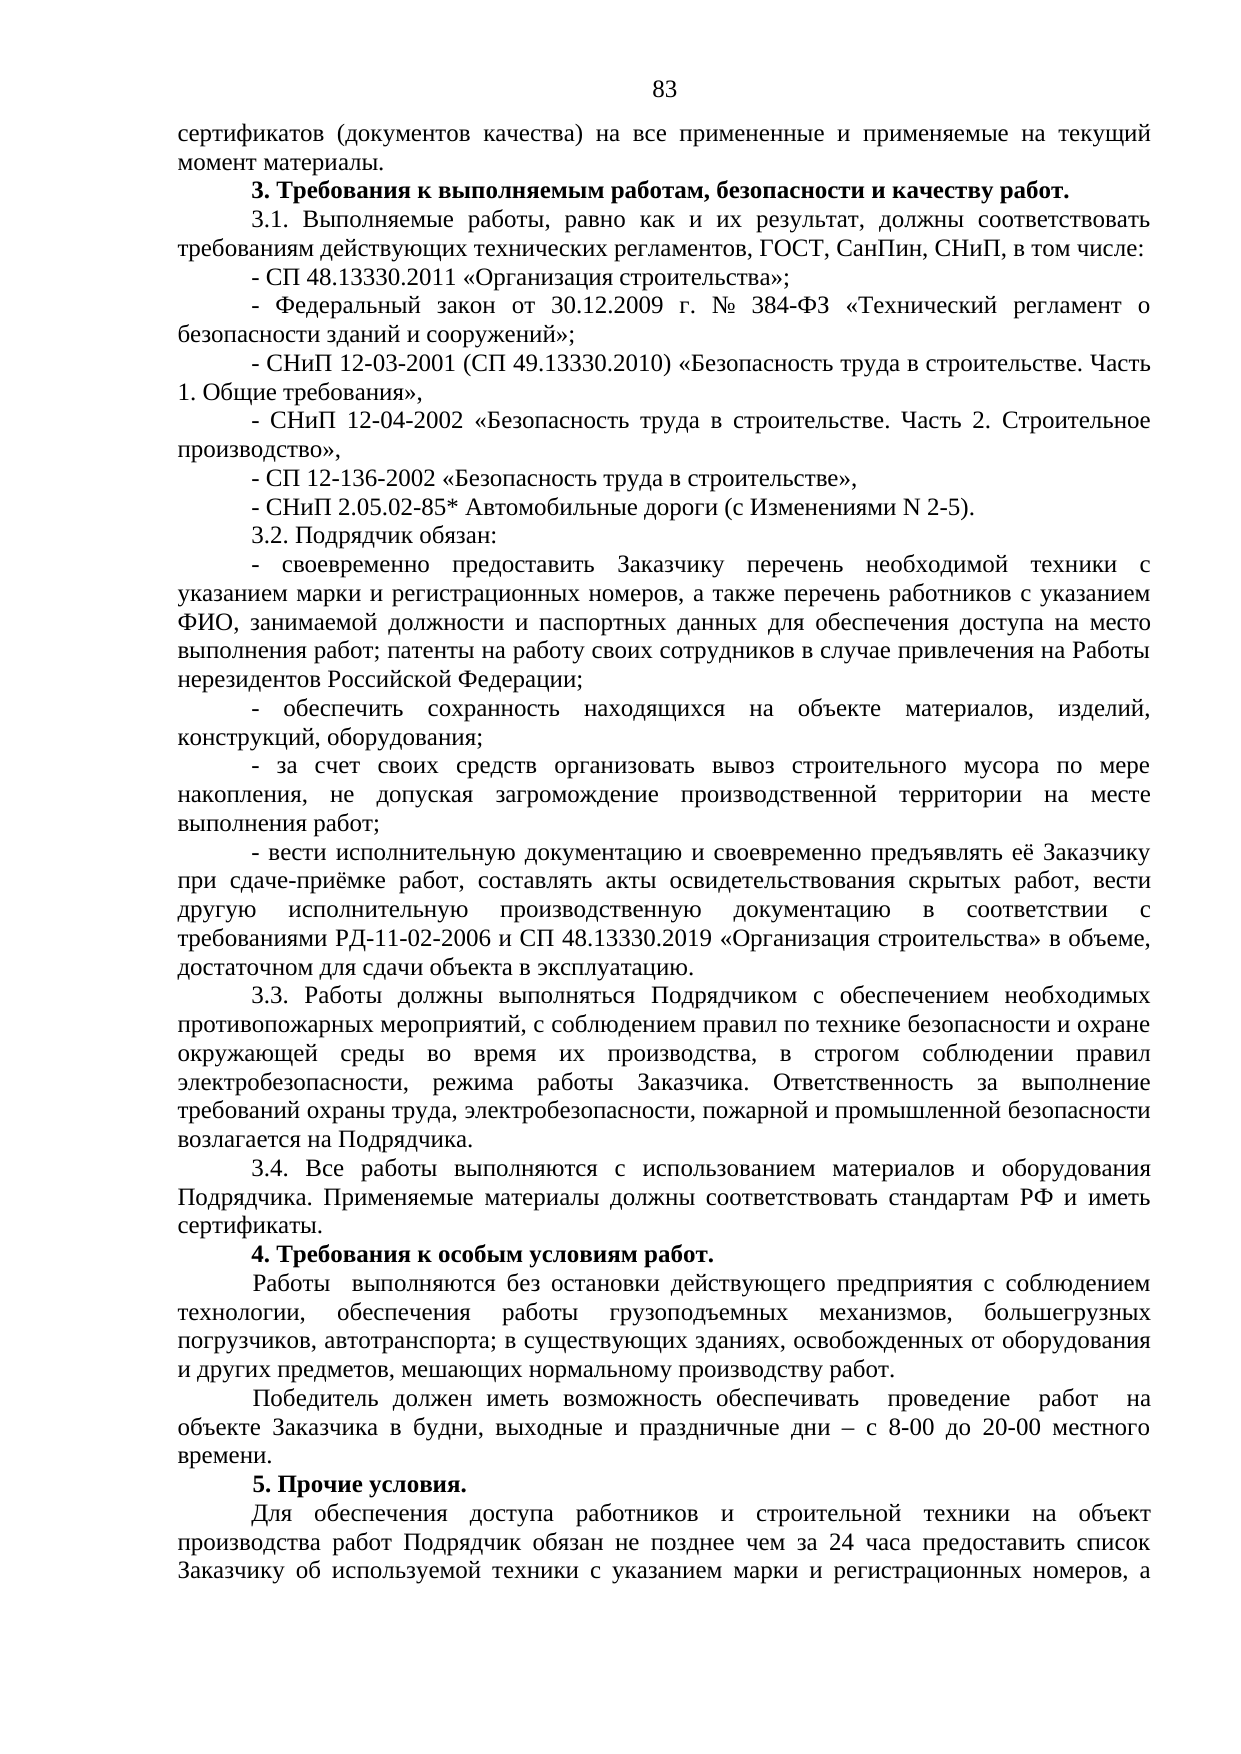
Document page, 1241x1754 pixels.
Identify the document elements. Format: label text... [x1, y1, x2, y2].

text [177, 118, 1152, 176]
text - СНиП 12-03-2001 (СП 49.13330.2010) «Безопасность труда в строительстве. Часть 1. Общие требования», [177, 348, 1152, 406]
text - СНиП 12-04-2002 «Безопасность труда в строительстве. Часть 2. Строительное производство», [177, 406, 1152, 463]
text - за счет своих средств организовать вывоз строительного мусора по мере накопления, не допуская загромождение производственной территории на месте выполнения работ; [177, 751, 1152, 837]
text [177, 1498, 1152, 1584]
text 4. Требования к особым условиям работ. [177, 1239, 1152, 1268]
text Работы выполняются без остановки действующего предприятия с соблюдением технологии, обеспечения работы грузоподъемных механизмов, большегрузных погрузчиков, автотранспорта; в существующих зданиях, освобожденных от оборудования и других предметов, мешающих нормальному производству работ. [177, 1268, 1152, 1383]
text - обеспечить сохранность находящихся на объекте материалов, изделий, конструкций, оборудования; [177, 693, 1152, 751]
text 5. Прочие условия. [177, 1469, 1152, 1498]
text 3.1. Выполняемые работы, равно как и их результат, должны соответствовать требованиям действующих технических регламентов, ГОСТ, СанПин, СНиП, в том числе: [177, 204, 1152, 262]
text - Федеральный закон от 30.12.2009 г. № 384-ФЗ «Технический регламент о безопасности зданий и сооружений»; [177, 291, 1152, 348]
text - СП 48.13330.2011 «Организация строительства»; [177, 262, 1152, 291]
text - своевременно предоставить Заказчику перечень необходимой техники с указанием марки и регистрационных номеров, а также перечень работников с указанием ФИО, занимаемой должности и паспортных данных для обеспечения доступа на место выполнения работ; патенты на работу своих сотрудников в случае привлечения на Работы нерезидентов Российской Федерации; [177, 549, 1152, 693]
text - СНиП 2.05.02-85* Автомобильные дороги (с Изменениями N 2-5). [177, 492, 1152, 521]
text - вести исполнительную документацию и своевременно предъявлять её Заказчику при сдаче-приёмке работ, составлять акты освидетельствования скрытых работ, вести другую исполнительную производственную документацию в соответствии с требованиями РД-11-02-2006 и СП 48.13330.2019 «Организация строительства» в объеме, достаточном для сдачи объекта в эксплуатацию. [177, 837, 1152, 981]
text Победитель должен иметь возможность обеспечивать проведение работ на объекте Заказчика в будни, выходные и праздничные дни – с 8-00 до 20-00 местного времени. [177, 1383, 1152, 1469]
text 3.4. Все работы выполняются с использованием материалов и оборудования Подрядчика. Применяемые материалы должны соответствовать стандартам РФ и иметь сертификаты. [177, 1153, 1152, 1239]
text 3.2. Подрядчик обязан: [177, 521, 1152, 549]
text - СП 12-136-2002 «Безопасность труда в строительстве», [177, 463, 1152, 492]
text 3. Требования к выполняемым работам, безопасности и качеству работ. [177, 176, 1152, 204]
text 3.3. Работы должны выполняться Подрядчиком с обеспечением необходимых противопожарных мероприятий, с соблюдением правил по технике безопасности и охране окружающей среды во время их производства, в строгом соблюдении правил электробезопасности, режима работы Заказчика. Ответственность за выполнение требований охраны труда, электробезопасности, пожарной и промышленной безопасности возлагается на Подрядчика. [177, 981, 1152, 1153]
